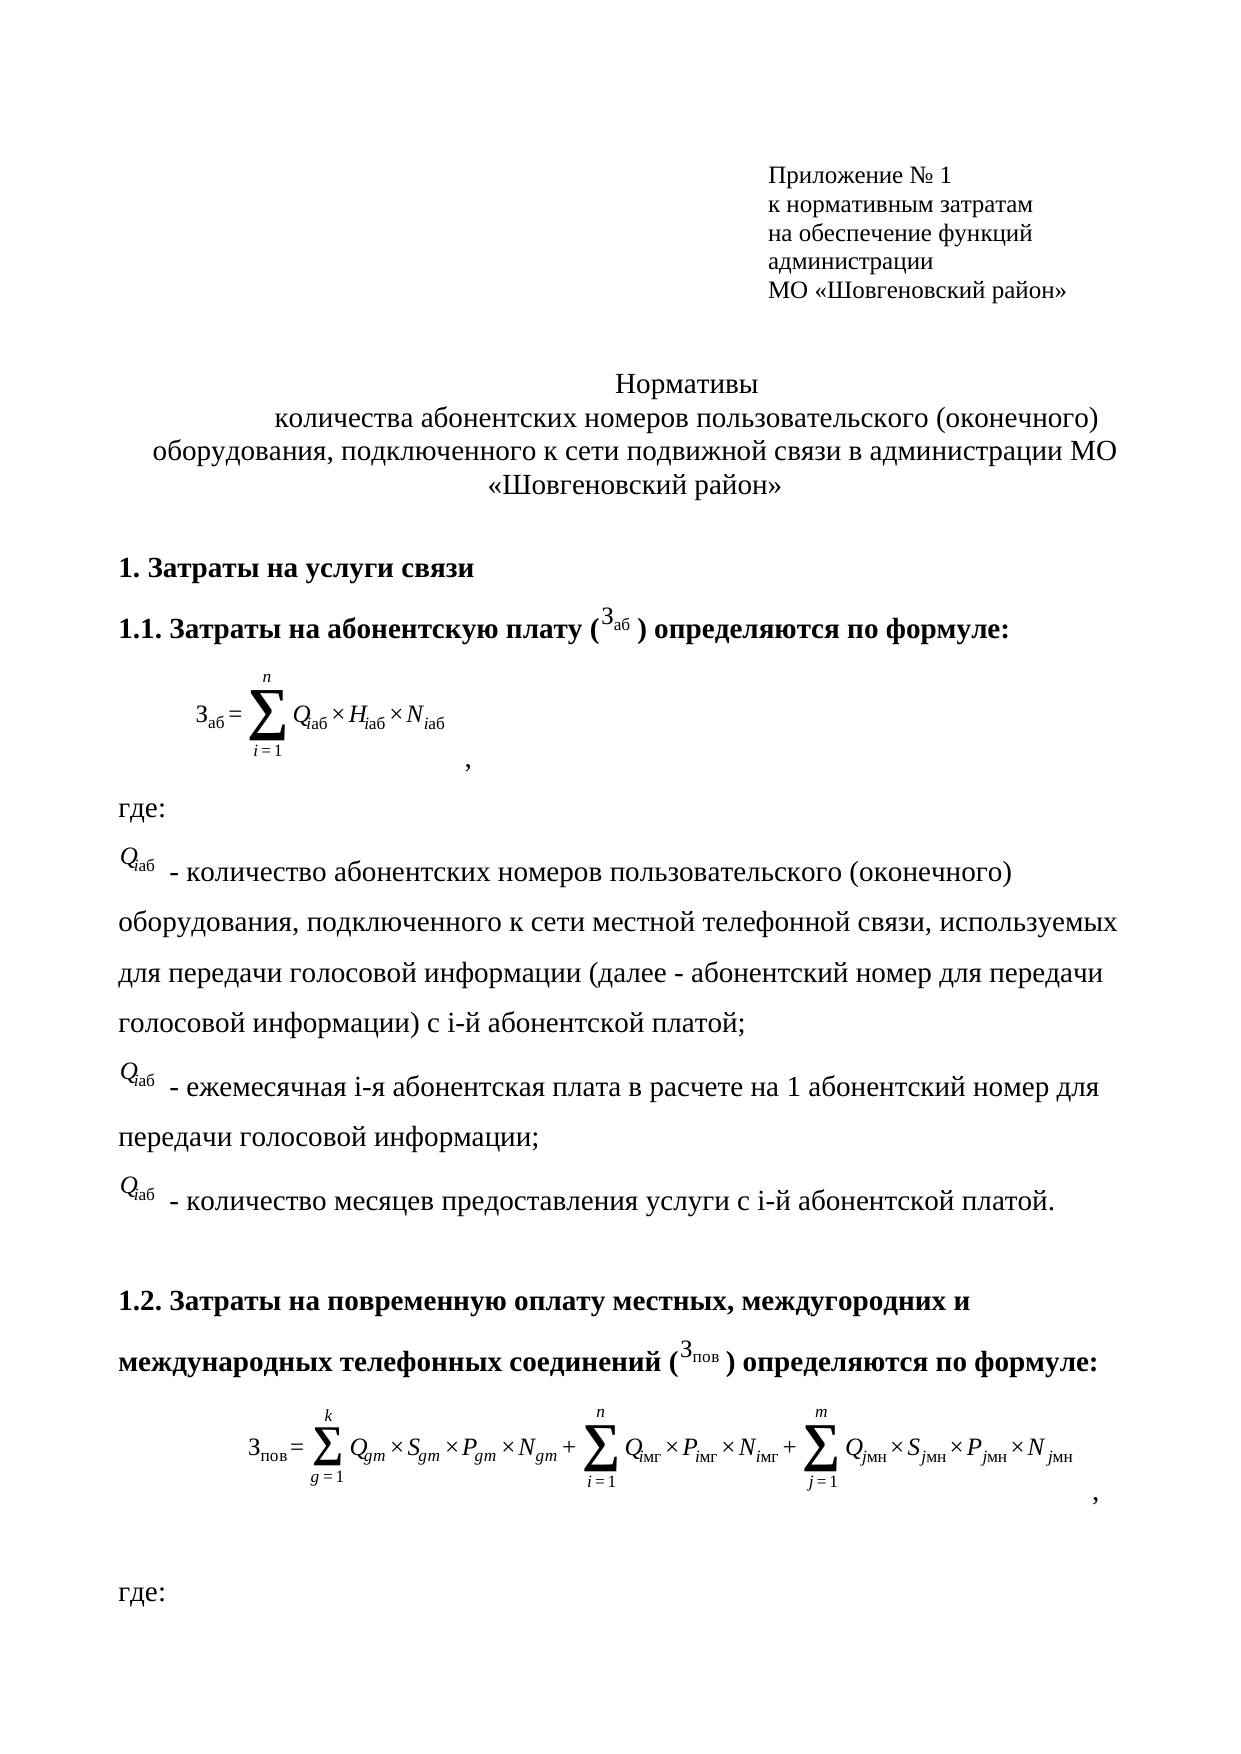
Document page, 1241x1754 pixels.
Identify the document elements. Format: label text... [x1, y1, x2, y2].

text - количество месяцев предоставления услуги с i-й абонентской платой. [118, 1169, 1152, 1216]
text - количество абонентских номеров пользовательского (оконечного) оборудования, подключенного к сети местной телефонной связи, используемых для передачи голосовой информации (далее - абонентский номер для передачи голосовой информации) с i-й абонентской платой; [118, 841, 1152, 1038]
text , [118, 661, 1152, 774]
text Нормативы [118, 366, 1152, 400]
text МО «Шовгеновский район» [768, 275, 1152, 304]
text , [118, 1394, 1152, 1507]
text Приложение № 1 [118, 160, 1152, 189]
subtitle 1. Затраты на услуги связи [118, 550, 1152, 584]
text к нормативным затратам [768, 189, 1152, 218]
text - ежемесячная i-я абонентская плата в расчете на 1 абонентский номер для передачи голосовой информации; [118, 1055, 1152, 1152]
text 1.1. Затраты на абонентскую плату () определяются по формуле: [118, 601, 1152, 644]
text администрации [768, 246, 1152, 275]
text где: [118, 790, 1152, 824]
text 1.2. Затраты на повременную оплату местных, междугородних и международных телефонных соединений () определяются по формуле: [118, 1283, 1152, 1377]
text на обеспечение функций [768, 218, 1152, 246]
text количества абонентских номеров пользовательского (оконечного) оборудования, подключенного к сети подвижной связи в администрации МО «Шовгеновский район» [118, 400, 1152, 500]
text где: [118, 1574, 1152, 1607]
